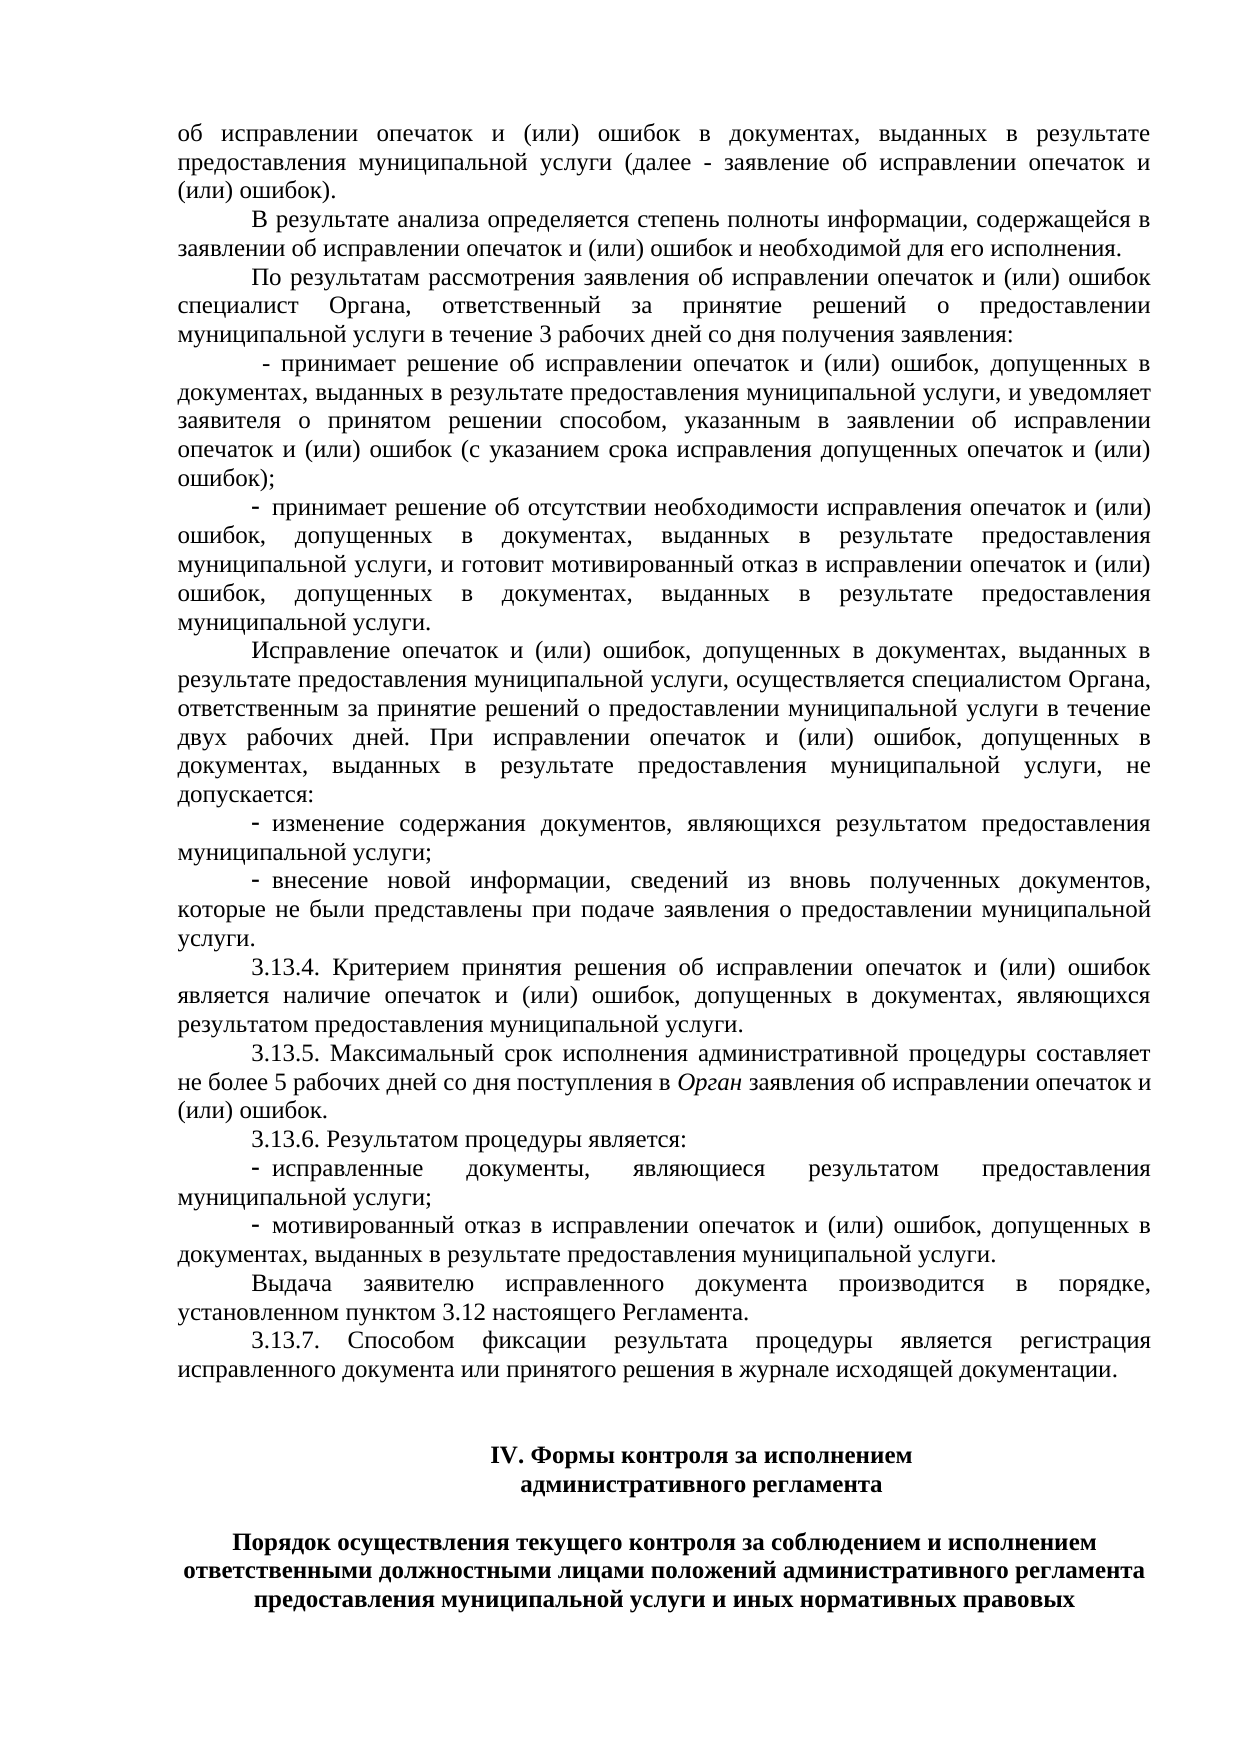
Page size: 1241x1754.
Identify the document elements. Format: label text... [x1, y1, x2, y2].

text 3.13.5. Максимальный срок исполнения административной процедуры составляет не более 5 рабочих дней со дня поступления в Орган заявления об исправлении опечаток и (или) ошибок. [177, 1038, 1152, 1124]
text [177, 1527, 1152, 1613]
text IV. Формы контроля за исполнением [177, 1441, 1152, 1469]
text В результате анализа определяется степень полноты информации, содержащейся в заявлении об исправлении опечаток и (или) ошибок и необходимой для его исполнения. [177, 204, 1152, 262]
text - принимает решение об исправлении опечаток и (или) ошибок, допущенных в документах, выданных в результате предоставления муниципальной услуги, и уведомляет заявителя о принятом решении способом, указанным в заявлении об исправлении опечаток и (или) ошибок (с указанием срока исправления допущенных опечаток и (или) ошибок); [177, 348, 1152, 492]
text По результатам рассмотрения заявления об исправлении опечаток и (или) ошибок специалист Органа, ответственный за принятие решений о предоставлении муниципальной услуги в течение 3 рабочих дней со дня получения заявления: [177, 262, 1152, 348]
text 3.13.6. Результатом процедуры является: [177, 1124, 1152, 1153]
text Выдача заявителю исправленного документа производится в порядке, установленном пунктом 3.12 настоящего Регламента. [177, 1268, 1152, 1326]
text 3.13.7. Способом фиксации результата процедуры является регистрация исправленного документа или принятого решения в журнале исходящей документации. [177, 1326, 1152, 1383]
text административного регламента [177, 1469, 1152, 1498]
text Исправление опечаток и (или) ошибок, допущенных в документах, выданных в результате предоставления муниципальной услуги, осуществляется специалистом Органа, ответственным за принятие решений о предоставлении муниципальной услуги в течение двух рабочих дней. При исправлении опечаток и (или) ошибок, допущенных в документах, выданных в результате предоставления муниципальной услуги, не допускается: [177, 636, 1152, 808]
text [177, 118, 1152, 204]
list изменение содержания документов, являющихся результатом предоставления муниципальной услуги; [177, 808, 1152, 866]
list исправленные документы, являющиеся результатом предоставления муниципальной услуги; [177, 1153, 1152, 1211]
list внесение новой информации, сведений из вновь полученных документов, которые не были представлены при подаче заявления о предоставлении муниципальной услуги. [177, 866, 1152, 952]
list принимает решение об отсутствии необходимости исправления опечаток и (или) ошибок, допущенных в документах, выданных в результате предоставления муниципальной услуги, и готовит мотивированный отказ в исправлении опечаток и (или) ошибок, допущенных в документах, выданных в результате предоставления муниципальной услуги. [177, 492, 1152, 636]
text 3.13.4. Критерием принятия решения об исправлении опечаток и (или) ошибок является наличие опечаток и (или) ошибок, допущенных в документах, являющихся результатом предоставления муниципальной услуги. [177, 952, 1152, 1038]
list мотивированный отказ в исправлении опечаток и (или) ошибок, допущенных в документах, выданных в результате предоставления муниципальной услуги. [177, 1211, 1152, 1268]
